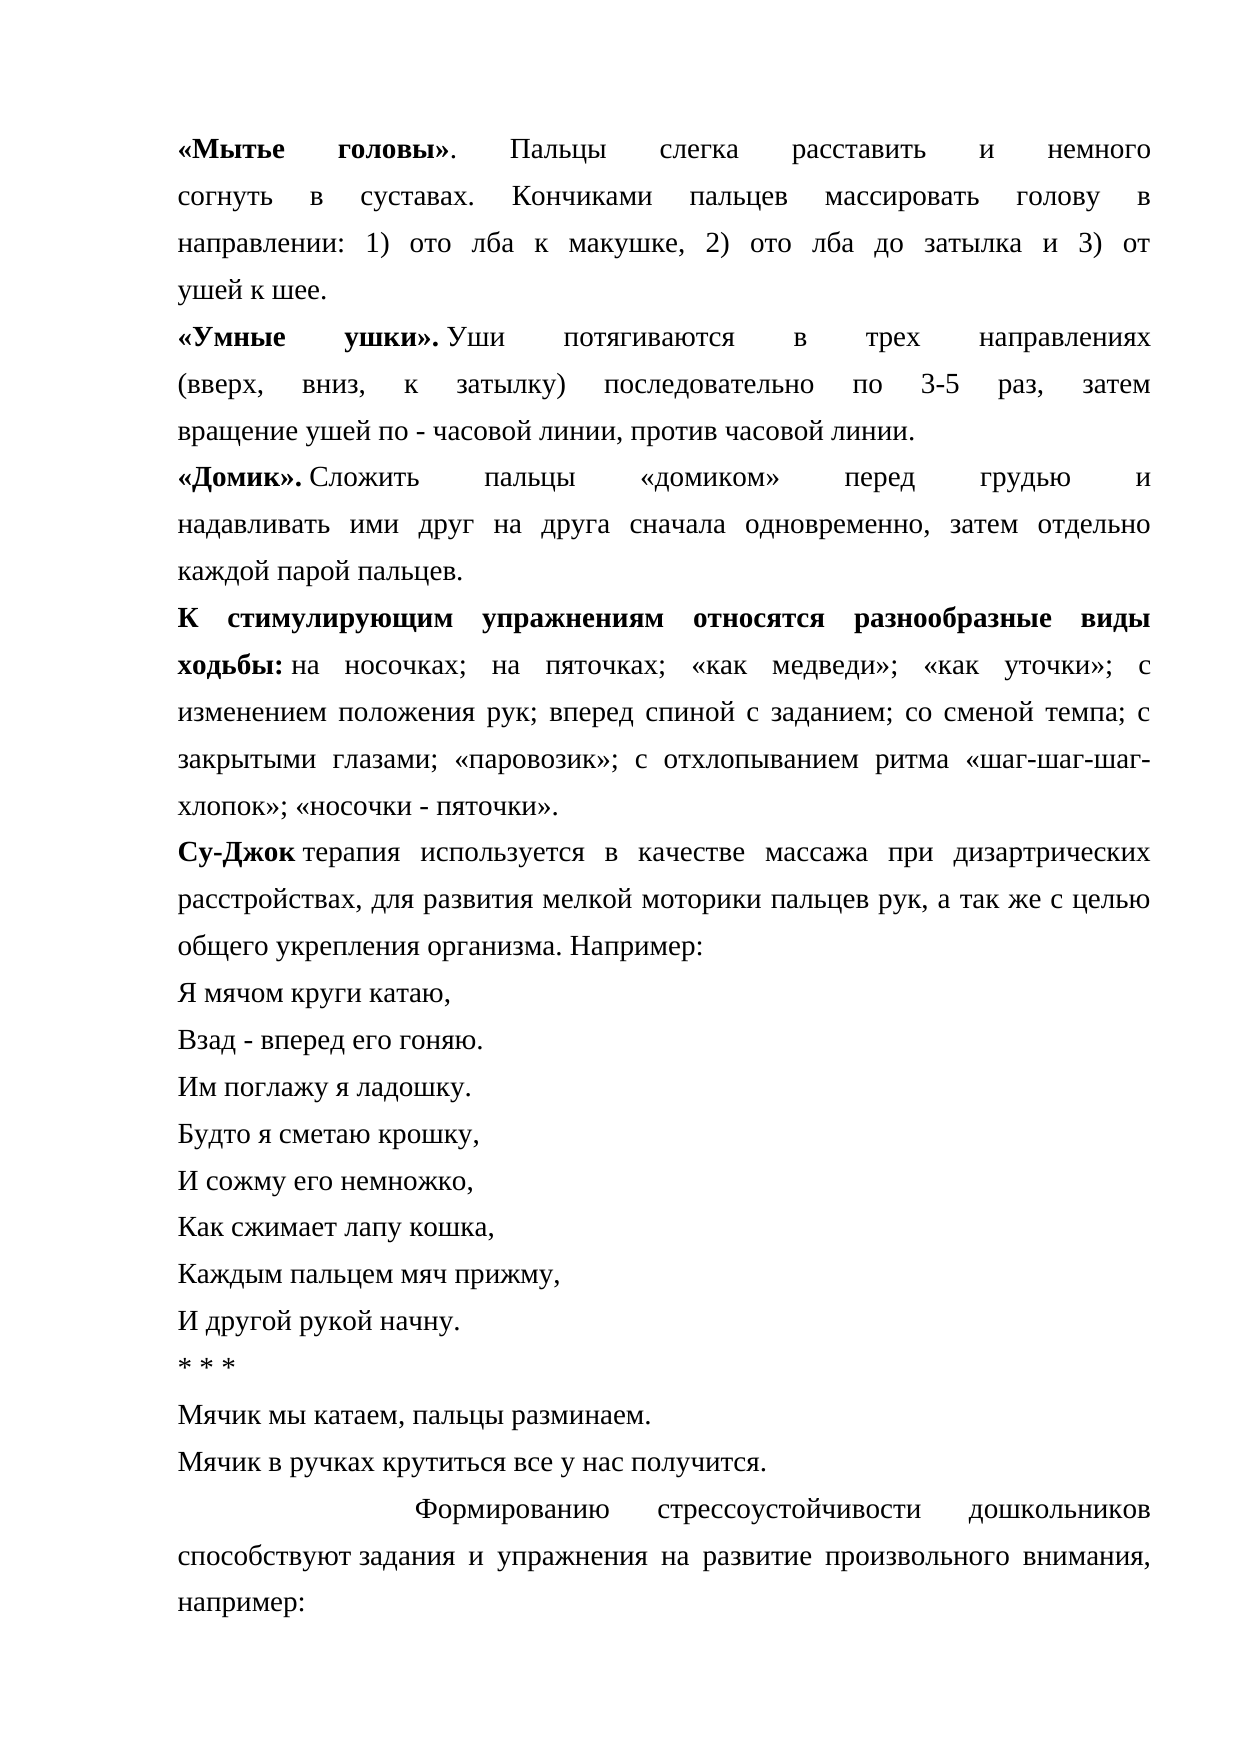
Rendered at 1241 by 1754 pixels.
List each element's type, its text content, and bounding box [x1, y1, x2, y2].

text Я мячом круги катаю, [177, 962, 1152, 1009]
text К стимулирующим упражнениям относятся разнообразные виды ходьбы: на носочках; на пяточках; «как медведи»; «как уточки»; с изменением положения рук; вперед спиной с заданием; со сменой темпа; с закрытыми глазами; «паровозик»; с отхлопыванием ритма «шаг-шаг-шаг-хлопок»; «носочки - пяточки». [177, 587, 1152, 821]
text И другой рукой начну. [177, 1290, 1152, 1337]
text * * * [177, 1337, 1152, 1384]
text «Умные ушки». Уши потягиваются в трех направлениях (вверх, вниз, к затылку) последовательно по 3-5 раз, затем вращение ушей по - часовой линии, против часовой линии. [177, 306, 1152, 446]
text Будто я сметаю крошку, [177, 1102, 1152, 1149]
text Мячик в ручках крутиться все у нас получится. [177, 1431, 1152, 1477]
text Каждым пальцем мяч прижму, [177, 1243, 1152, 1290]
text И сожму его немножко, [177, 1149, 1152, 1196]
text Мячик мы катаем, пальцы разминаем. [177, 1384, 1152, 1431]
text «Домик». Сложить пальцы «домиком» перед грудью и надавливать ими друг на друга сначала одновременно, затем отдельно каждой парой пальцев. [177, 446, 1152, 587]
text Су-Джок терапия используется в качестве массажа при дизартрических расстройствах, для развития мелкой моторики пальцев рук, а так же с целью общего укрепления организма. Например: [177, 821, 1152, 962]
text Формированию стрессоустойчивости дошкольников способствуют задания и упражнения на развитие произвольного внимания, например: [177, 1477, 1152, 1618]
text «Мытье головы». Пальцы слегка расставить и немного согнуть в суставах. Кончиками пальцев массировать голову в направлении: 1) ото лба к макушке, 2) ото лба до затылка и 3) от ушей к шее. [177, 118, 1152, 306]
text Как сжимает лапу кошка, [177, 1196, 1152, 1243]
text Взад - вперед его гоняю. [177, 1009, 1152, 1056]
text Им поглажу я ладошку. [177, 1056, 1152, 1102]
